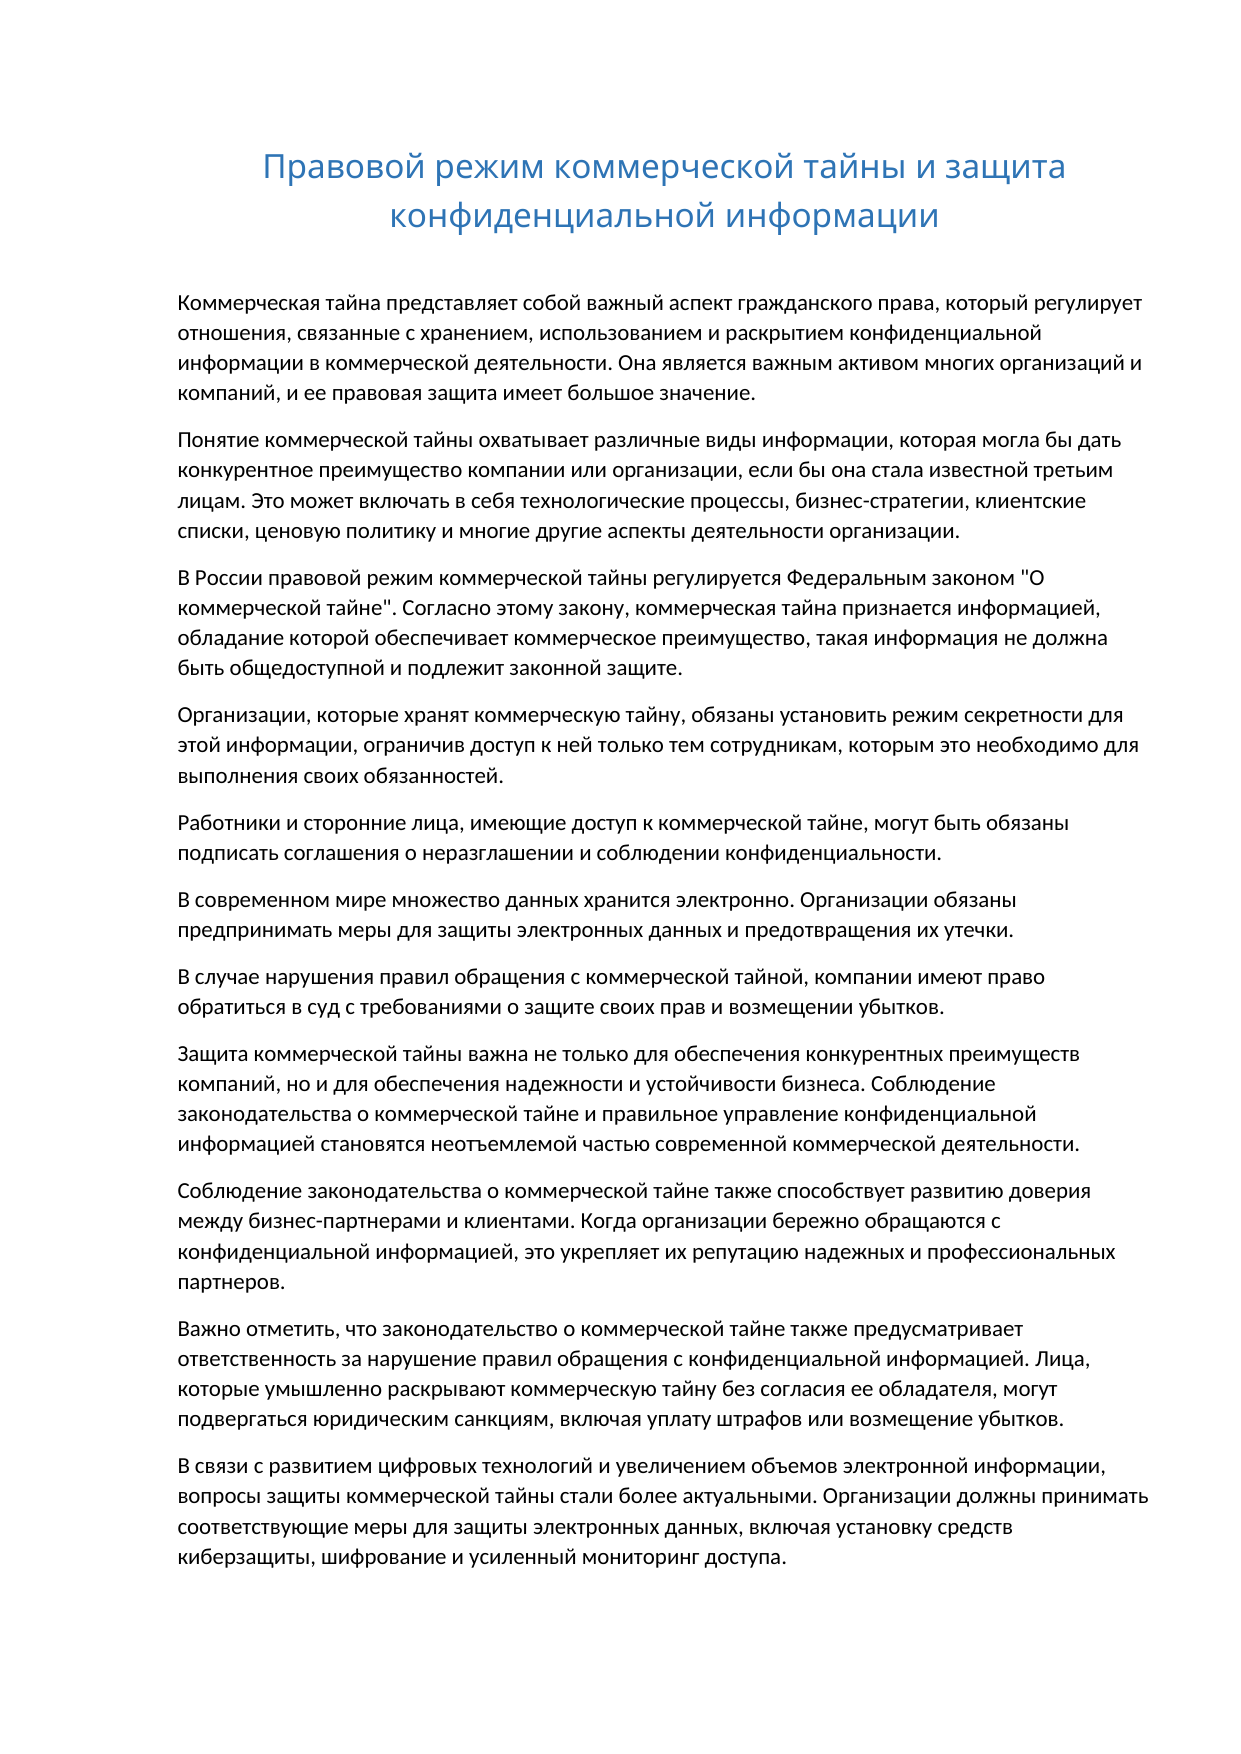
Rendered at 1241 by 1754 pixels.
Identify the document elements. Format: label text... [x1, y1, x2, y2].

text Соблюдение законодательства о коммерческой тайне также способствует развитию доверия между бизнес-партнерами и клиентами. Когда организации бережно обращаются с конфиденциальной информацией, это укрепляет их репутацию надежных и профессиональных партнеров. [177, 1176, 1152, 1295]
text В связи с развитием цифровых технологий и увеличением объемов электронной информации, вопросы защиты коммерческой тайны стали более актуальными. Организации должны принимать соответствующие меры для защиты электронных данных, включая установку средств киберзащиты, шифрование и усиленный мониторинг доступа. [177, 1451, 1152, 1570]
text Коммерческая тайна представляет собой важный аспект гражданского права, который регулирует отношения, связанные с хранением, использованием и раскрытием конфиденциальной информации в коммерческой деятельности. Она является важным активом многих организаций и компаний, и ее правовая защита имеет большое значение. [177, 288, 1152, 407]
text Понятие коммерческой тайны охватывает различные виды информации, которая могла бы дать конкурентное преимущество компании или организации, если бы она стала известной третьим лицам. Это может включать в себя технологические процессы, бизнес-стратегии, клиентские списки, ценовую политику и многие другие аспекты деятельности организации. [177, 425, 1152, 544]
text В современном мире множество данных хранится электронно. Организации обязаны предпринимать меры для защиты электронных данных и предотвращения их утечки. [177, 885, 1152, 943]
text Важно отметить, что законодательство о коммерческой тайне также предусматривает ответственность за нарушение правил обращения с конфиденциальной информацией. Лица, которые умышленно раскрывают коммерческую тайну без согласия ее обладателя, могут подвергаться юридическим санкциям, включая уплату штрафов или возмещение убытков. [177, 1314, 1152, 1433]
text В случае нарушения правил обращения с коммерческой тайной, компании имеют право обратиться в суд с требованиями о защите своих прав и возмещении убытков. [177, 962, 1152, 1020]
text В России правовой режим коммерческой тайны регулируется Федеральным законом "О коммерческой тайне". Согласно этому закону, коммерческая тайна признается информацией, обладание которой обеспечивает коммерческое преимущество, такая информация не должна быть общедоступной и подлежит законной защите. [177, 563, 1152, 682]
subtitle Правовой режим коммерческой тайны и защита конфиденциальной информации [177, 143, 1152, 237]
text Защита коммерческой тайны важна не только для обеспечения конкурентных преимуществ компаний, но и для обеспечения надежности и устойчивости бизнеса. Соблюдение законодательства о коммерческой тайне и правильное управление конфиденциальной информацией становятся неотъемлемой частью современной коммерческой деятельности. [177, 1039, 1152, 1158]
text Организации, которые хранят коммерческую тайну, обязаны установить режим секретности для этой информации, ограничив доступ к ней только тем сотрудникам, которым это необходимо для выполнения своих обязанностей. [177, 700, 1152, 789]
text Работники и сторонние лица, имеющие доступ к коммерческой тайне, могут быть обязаны подписать соглашения о неразглашении и соблюдении конфиденциальности. [177, 808, 1152, 866]
